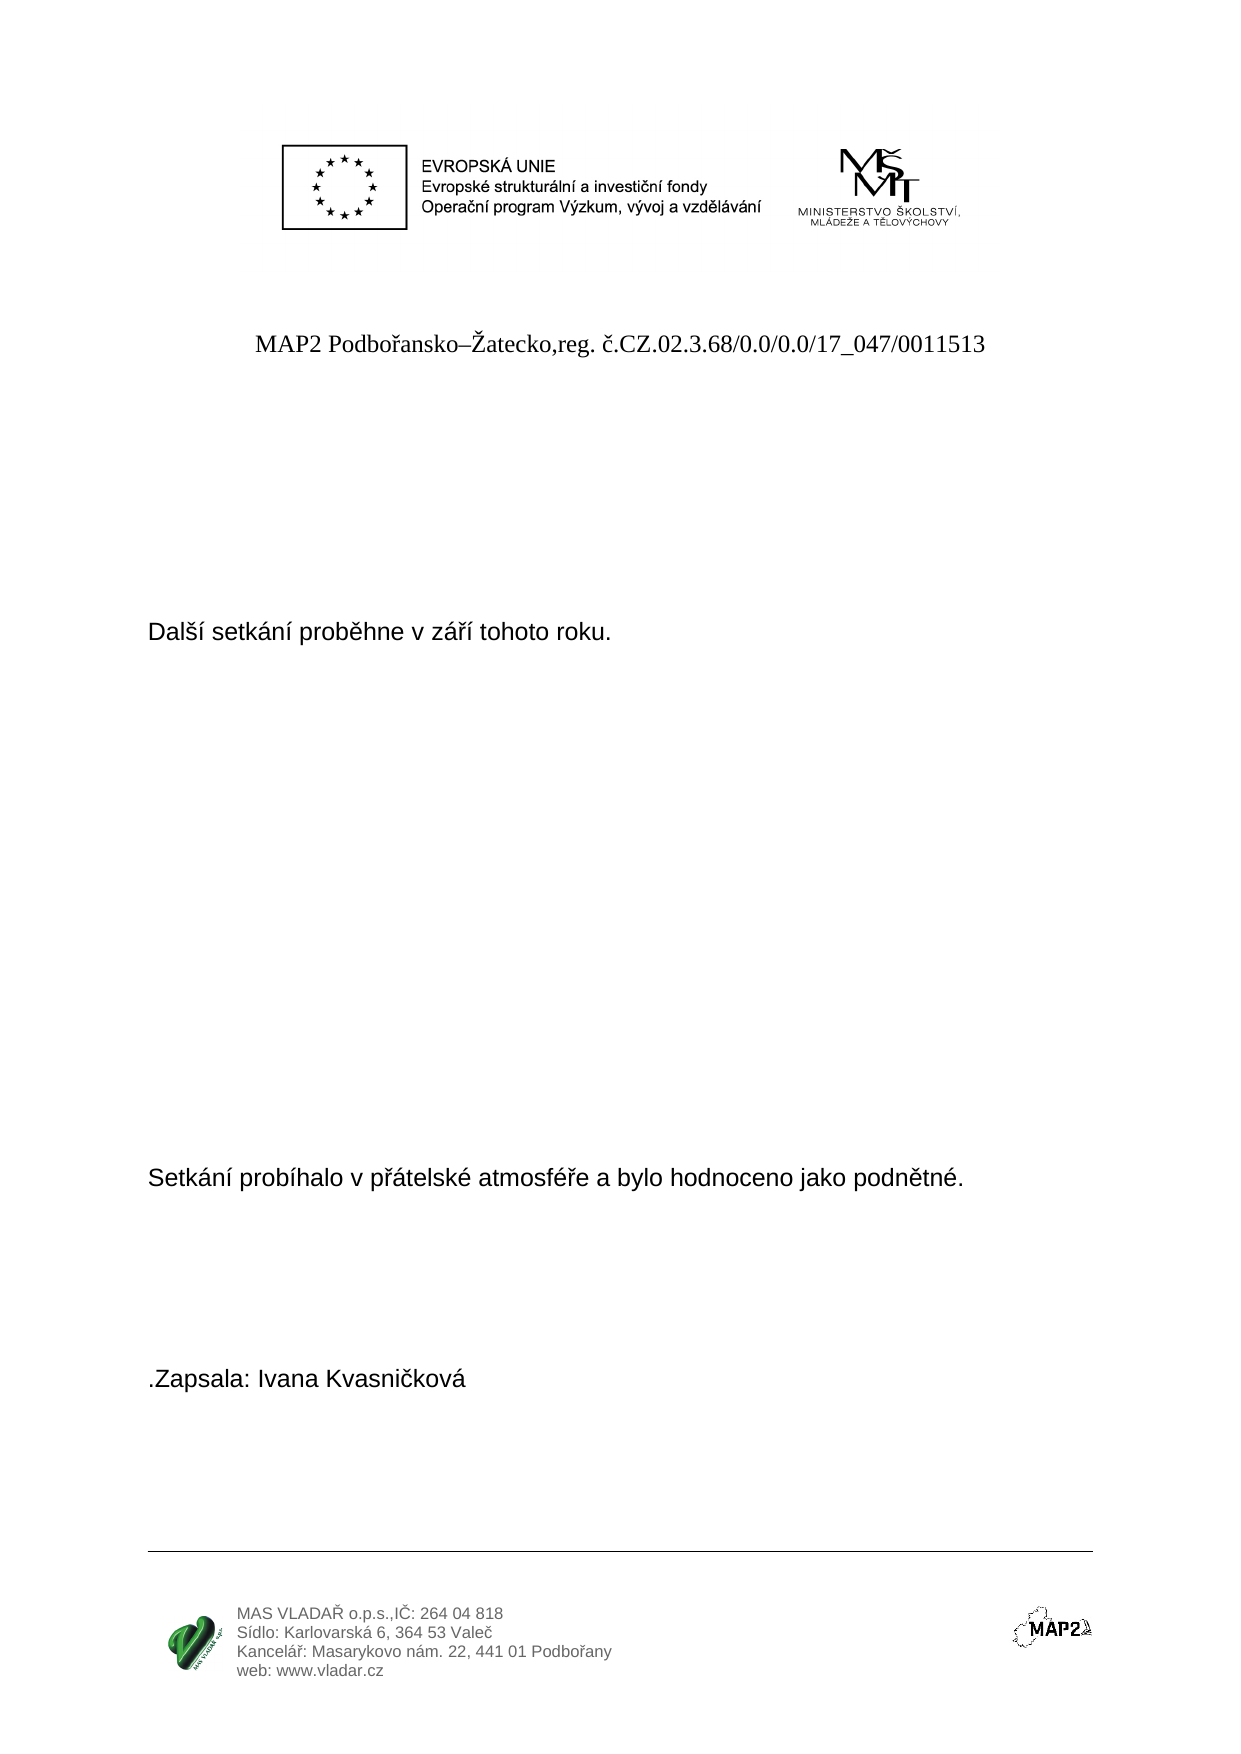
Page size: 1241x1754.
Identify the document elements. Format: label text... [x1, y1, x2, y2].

picture [242, 102, 999, 272]
text Setkání probíhalo v přátelské atmosféře a bylo hodnoceno jako podnětné. [148, 1163, 1093, 1192]
picture [1008, 1583, 1095, 1670]
text .Zapsala: Ivana Kvasničková [148, 1364, 1093, 1393]
picture [167, 1616, 223, 1671]
text Další setkání proběhne v září tohoto roku. [148, 617, 1093, 646]
